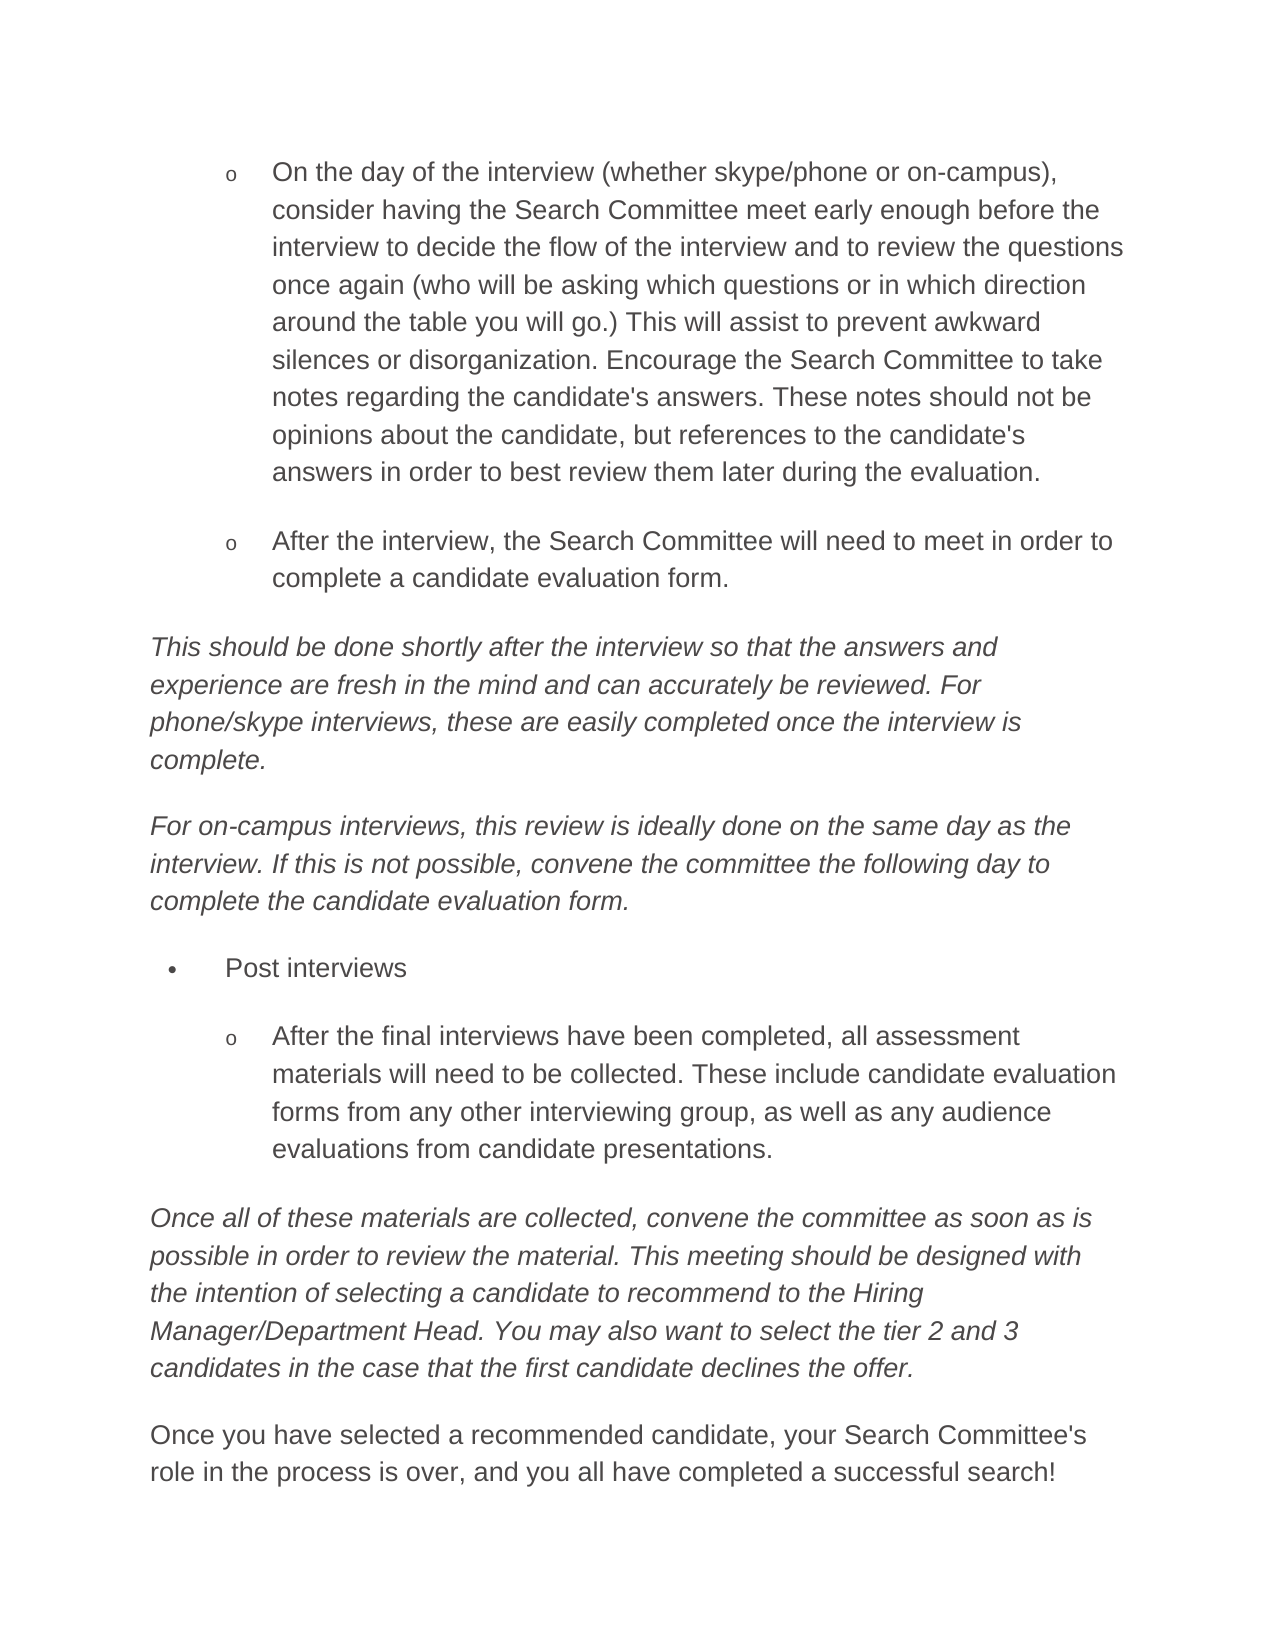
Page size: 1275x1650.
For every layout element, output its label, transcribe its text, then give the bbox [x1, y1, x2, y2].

text Once you have selected a recommended candidate, your Search Committee's role in the process is over, and you all have completed a successful search! [150, 1412, 1125, 1487]
list After the final interviews have been completed, all assessment materials will need to be collected. These include candidate evaluation forms from any other interviewing group, as well as any audience evaluations from candidate presentations. [225, 1014, 1125, 1164]
list After the interview, the Search Committee will need to meet in order to complete a candidate evaluation form. [225, 519, 1125, 594]
text Once all of these materials are collected, convene the committee as soon as is possible in order to review the material. This meeting should be designed with the intention of selecting a candidate to recommend to the Hiring Manager/Department Head. You may also want to select the tier 2 and 3 candidates in the case that the first candidate declines the offer. [150, 1196, 1125, 1383]
text This should be done shortly after the interview so that the answers and experience are fresh in the mind and can accurately be reviewed. For phone/skype interviews, these are easily completed once the interview is complete. [150, 625, 1125, 775]
text For on-campus interviews, this review is ideally done on the same day as the interview. If this is not possible, convene the committee the following day to complete the candidate evaluation form. [150, 804, 1125, 917]
list Post interviews [169, 946, 1125, 983]
list On the day of the interview (whether skype/phone or on-campus), consider having the Search Committee meet early enough before the interview to decide the flow of the interview and to review the questions once again (who will be asking which questions or in which direction around the table you will go.) This will assist to prevent awkward silences or disorganization. Encourage the Search Committee to take notes regarding the candidate's answers. These notes should not be opinions about the candidate, but references to the candidate's answers in order to best review them later during the evaluation. [225, 150, 1125, 487]
